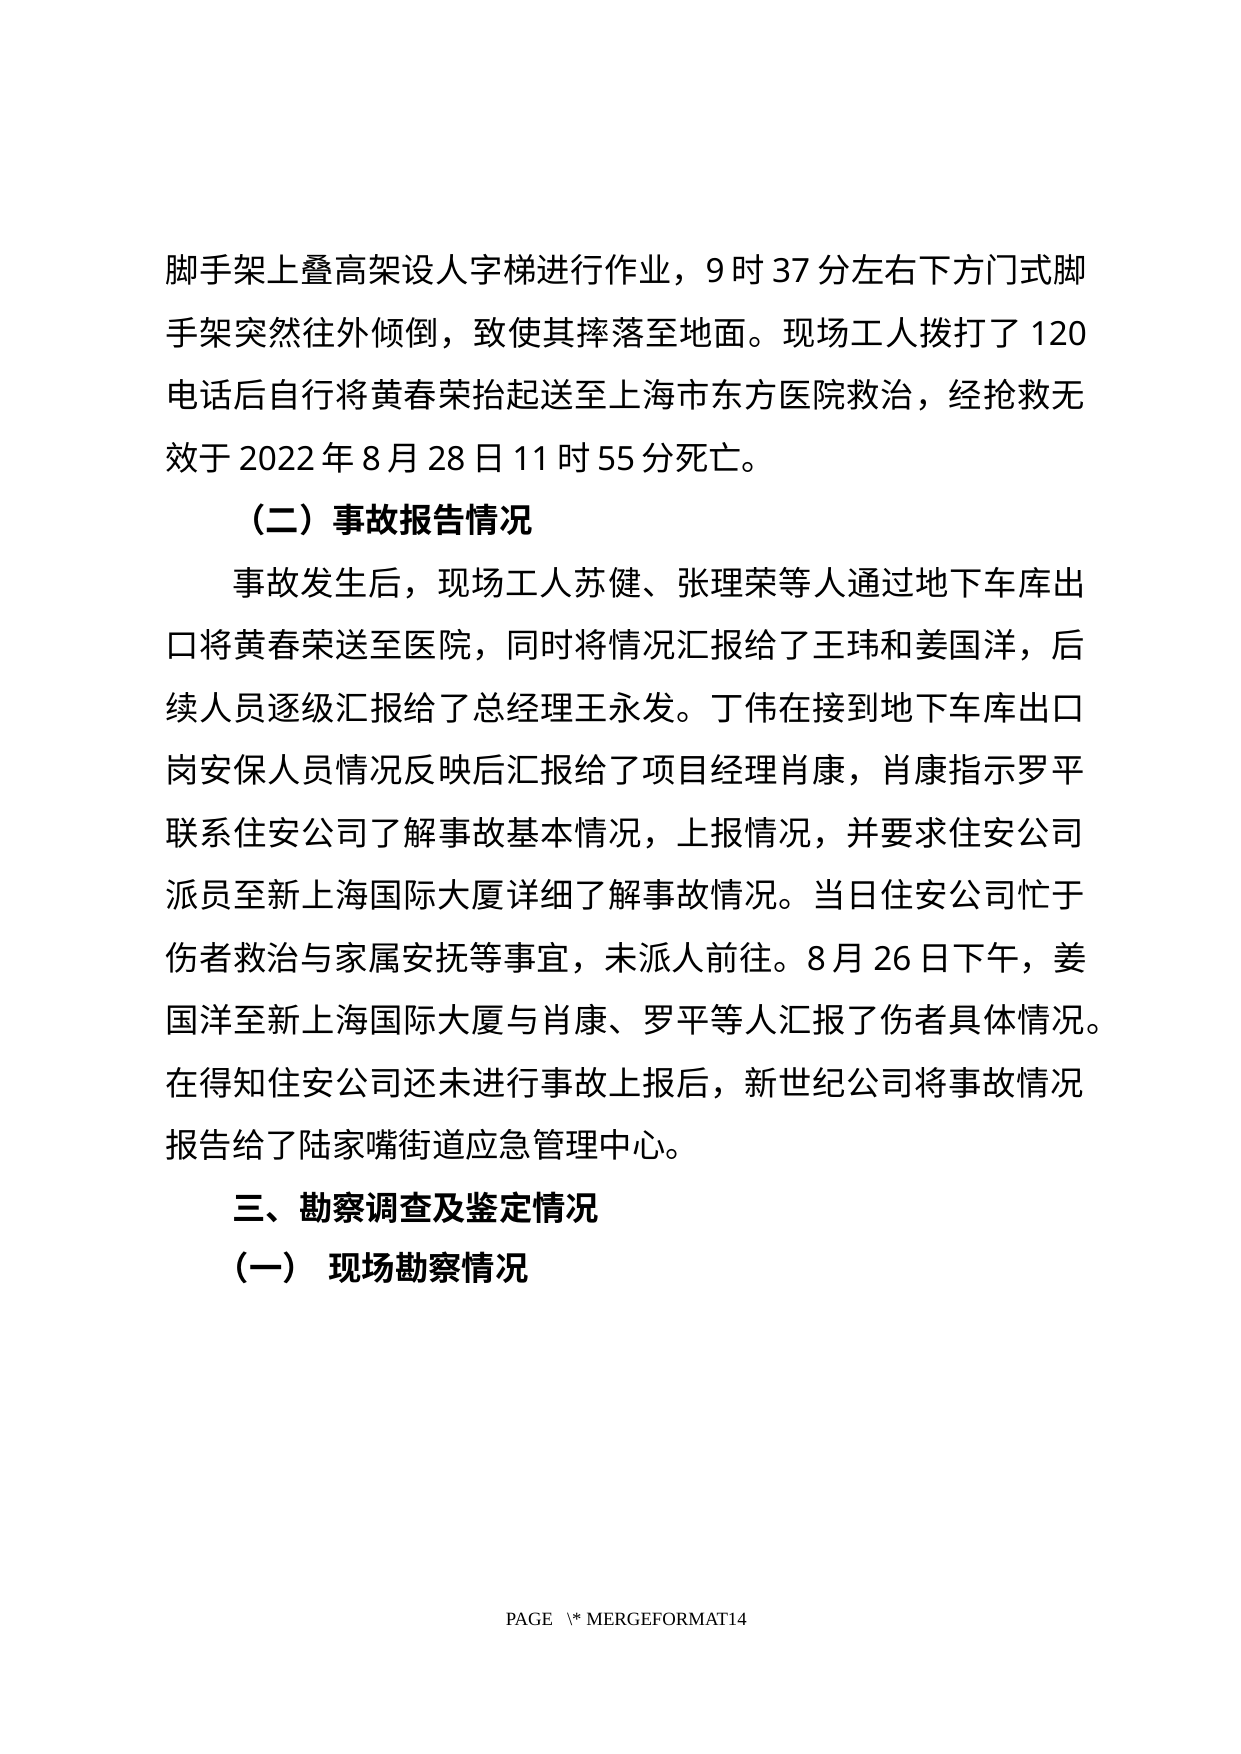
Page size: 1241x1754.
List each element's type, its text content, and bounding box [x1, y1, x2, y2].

list 现场勘察情况 [216, 1233, 1087, 1298]
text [165, 233, 1087, 483]
text 三、勘察调查及鉴定情况 [165, 1170, 1087, 1233]
text 事故发生后，现场工人苏健、张理荣等人通过地下车库出口将黄春荣送至医院，同时将情况汇报给了王玮和姜国洋，后续人员逐级汇报给了总经理王永发。丁伟在接到地下车库出口岗安保人员情况反映后汇报给了项目经理肖康，肖康指示罗平联系住安公司了解事故基本情况，上报情况，并要求住安公司派员至新上海国际大厦详细了解事故情况。当日住安公司忙于伤者救治与家属安抚等事宜，未派人前往。8月26日下午，姜国洋至新上海国际大厦与肖康、罗平等人汇报了伤者具体情况。在得知住安公司还未进行事故上报后，新世纪公司将事故情况报告给了陆家嘴街道应急管理中心。 [165, 545, 1087, 1170]
text （二）事故报告情况 [165, 483, 1087, 545]
